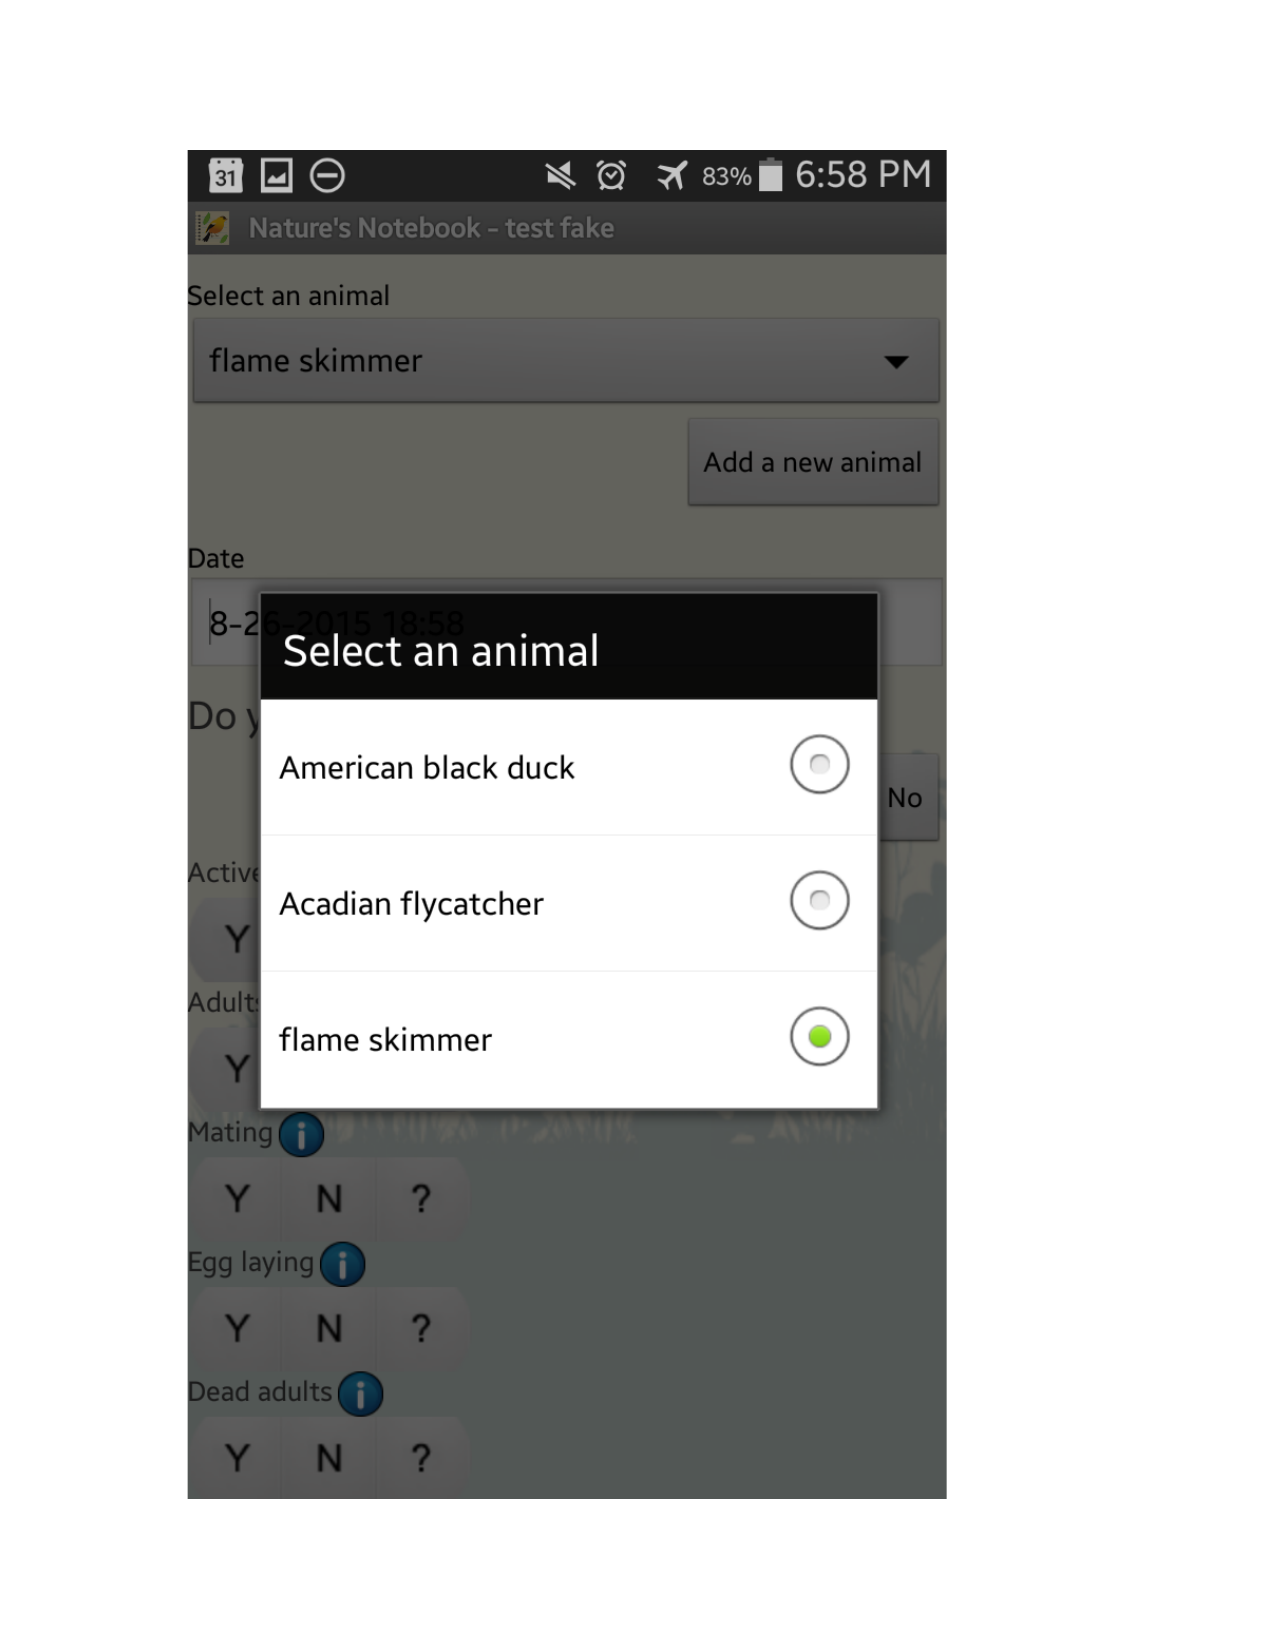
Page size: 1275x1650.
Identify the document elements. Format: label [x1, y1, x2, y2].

picture [187, 150, 947, 1499]
